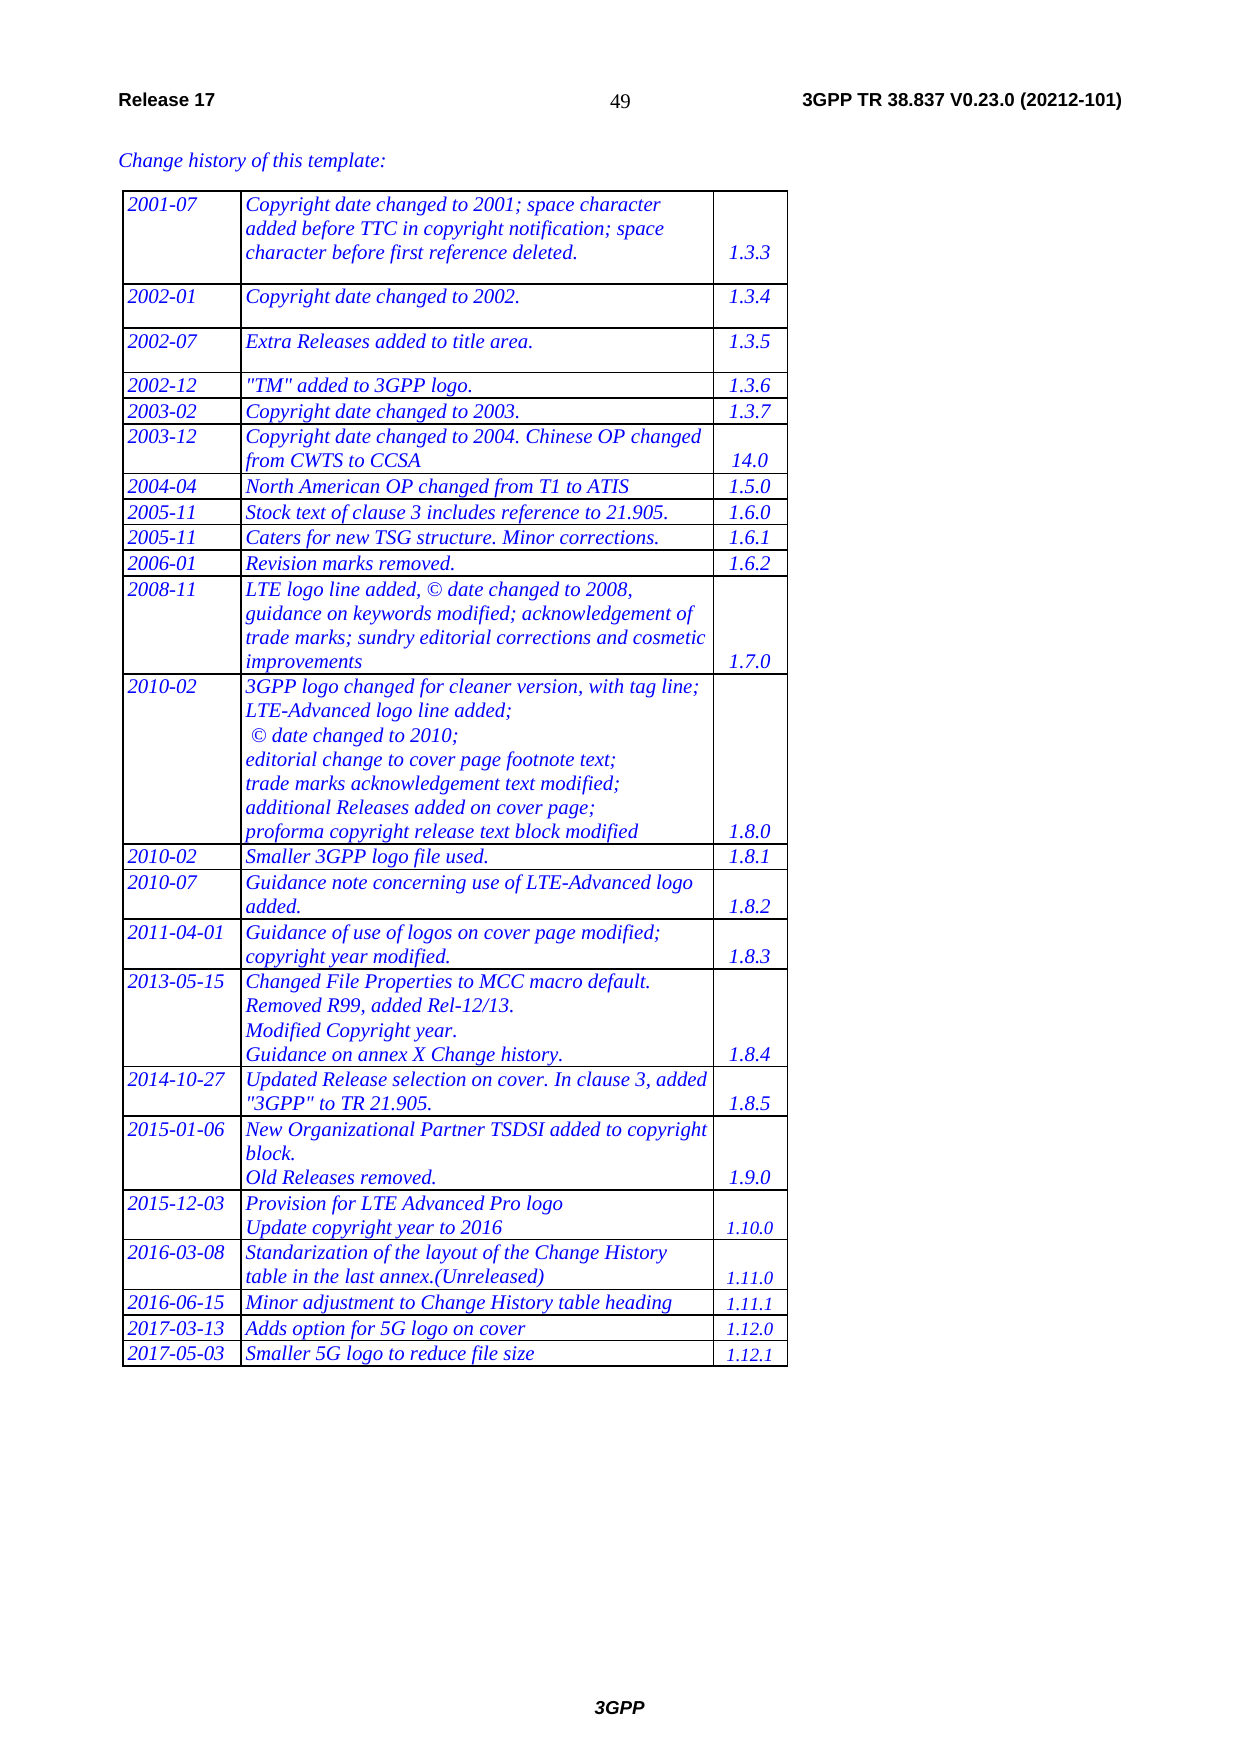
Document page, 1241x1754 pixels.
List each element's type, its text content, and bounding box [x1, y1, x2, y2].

table_cell 2015-12-03 [124, 1191, 240, 1239]
table_cell 2005-11 [124, 500, 240, 524]
table_cell Standarization of the layout of the Change History table in the last annex.(Unreleased) [242, 1240, 713, 1288]
table_cell 2002-12 [124, 373, 240, 397]
table_cell 1.3.6 [714, 373, 787, 397]
table_cell 1.6.1 [714, 525, 787, 549]
table_cell 2008-11 [124, 577, 240, 673]
table_cell 2002-07 [124, 329, 240, 372]
table_cell 1.8.0 [714, 675, 787, 843]
table_cell 1.12.0 [714, 1316, 787, 1340]
table_cell 3GPP logo changed for cleaner version, with tag line; LTE-Advanced logo line added; © date changed to 2010; editorial change to cover page footnote text; trade marks acknowledgement text modified; additional Releases added on cover page; proforma copyright release text block modified [242, 675, 713, 843]
table_cell 2016-03-08 [124, 1240, 240, 1288]
text Change history of this template: [118, 147, 1122, 172]
table_cell 1.6.0 [714, 500, 787, 524]
table_cell Copyright date changed to 2002. [242, 285, 713, 327]
table_cell 2003-02 [124, 399, 240, 423]
table_cell 1.3.7 [714, 399, 787, 423]
table_cell 2017-03-13 [124, 1316, 240, 1340]
table_cell Caters for new TSG structure. Minor corrections. [242, 525, 713, 549]
table_cell 1.8.1 [714, 845, 787, 868]
table_cell 1.8.3 [714, 920, 787, 968]
table_cell 2002-01 [124, 285, 240, 327]
table_cell 2015-01-06 [124, 1117, 240, 1189]
table_cell 1.10.0 [714, 1191, 787, 1239]
table_cell 2003-12 [124, 425, 240, 472]
table_cell Changed File Properties to MCC macro default. Removed R99, added Rel-12/13. Modified Copyright year. Guidance on annex X Change history. [242, 970, 713, 1066]
table_cell 1.3.4 [714, 285, 787, 327]
table_cell 1.8.2 [714, 870, 787, 918]
table_cell 1.7.0 [714, 577, 787, 673]
table_cell 1.8.4 [714, 970, 787, 1066]
table_cell 1.5.0 [714, 474, 787, 498]
table_cell North American OP changed from T1 to ATIS [242, 474, 713, 498]
table_cell 2004-04 [124, 474, 240, 498]
table_cell 2010-07 [124, 870, 240, 918]
table_cell "TM" added to 3GPP logo. [242, 373, 713, 397]
table_cell 2016-06-15 [124, 1290, 240, 1314]
table_cell LTE logo line added, © date changed to 2008, guidance on keywords modified; acknowledgement of trade marks; sundry editorial corrections and cosmetic improvements [242, 577, 713, 673]
table_cell 1.3.5 [714, 329, 787, 372]
table_cell 1.6.2 [714, 551, 787, 575]
table_header 1.3.3 [714, 192, 787, 283]
table_cell New Organizational Partner TSDSI added to copyright block. Old Releases removed. [242, 1117, 713, 1189]
table_cell Revision marks removed. [242, 551, 713, 575]
table_cell Copyright date changed to 2004. Chinese OP changed from CWTS to CCSA [242, 425, 713, 472]
table_cell 2014-10-27 [124, 1067, 240, 1115]
table_cell 2005-11 [124, 525, 240, 549]
table_cell Guidance note concerning use of LTE-Advanced logo added. [242, 870, 713, 918]
table_cell Copyright date changed to 2003. [242, 399, 713, 423]
table_cell 1.12.1 [714, 1341, 787, 1365]
table_header 2001-07 [124, 192, 240, 283]
table_cell 2013-05-15 [124, 970, 240, 1066]
table_cell 2006-01 [124, 551, 240, 575]
table_cell 2010-02 [124, 845, 240, 868]
table_cell 2017-05-03 [124, 1341, 240, 1365]
table_cell Provision for LTE Advanced Pro logo Update copyright year to 2016 [242, 1191, 713, 1239]
table_cell Guidance of use of logos on cover page modified; copyright year modified. [242, 920, 713, 968]
table_cell 1.8.5 [714, 1067, 787, 1115]
table_cell Extra Releases added to title area. [242, 329, 713, 372]
table_cell 1.9.0 [714, 1117, 787, 1189]
table_header Copyright date changed to 2001; space character added before TTC in copyright notification; space character before first reference deleted. [242, 192, 713, 283]
table_cell 2010-02 [124, 675, 240, 843]
table_cell Smaller 3GPP logo file used. [242, 845, 713, 868]
table_cell Updated Release selection on cover. In clause 3, added "3GPP" to TR 21.905. [242, 1067, 713, 1115]
table_cell 14.0 [714, 425, 787, 472]
table_cell 1.11.0 [714, 1240, 787, 1288]
table_cell 2011-04-01 [124, 920, 240, 968]
table_cell Adds option for 5G logo on cover [242, 1316, 713, 1340]
table_cell Smaller 5G logo to reduce file size [242, 1341, 713, 1365]
table_cell 1.11.1 [714, 1290, 787, 1314]
table_cell Minor adjustment to Change History table heading [242, 1290, 713, 1314]
table_cell Stock text of clause 3 includes reference to 21.905. [242, 500, 713, 524]
